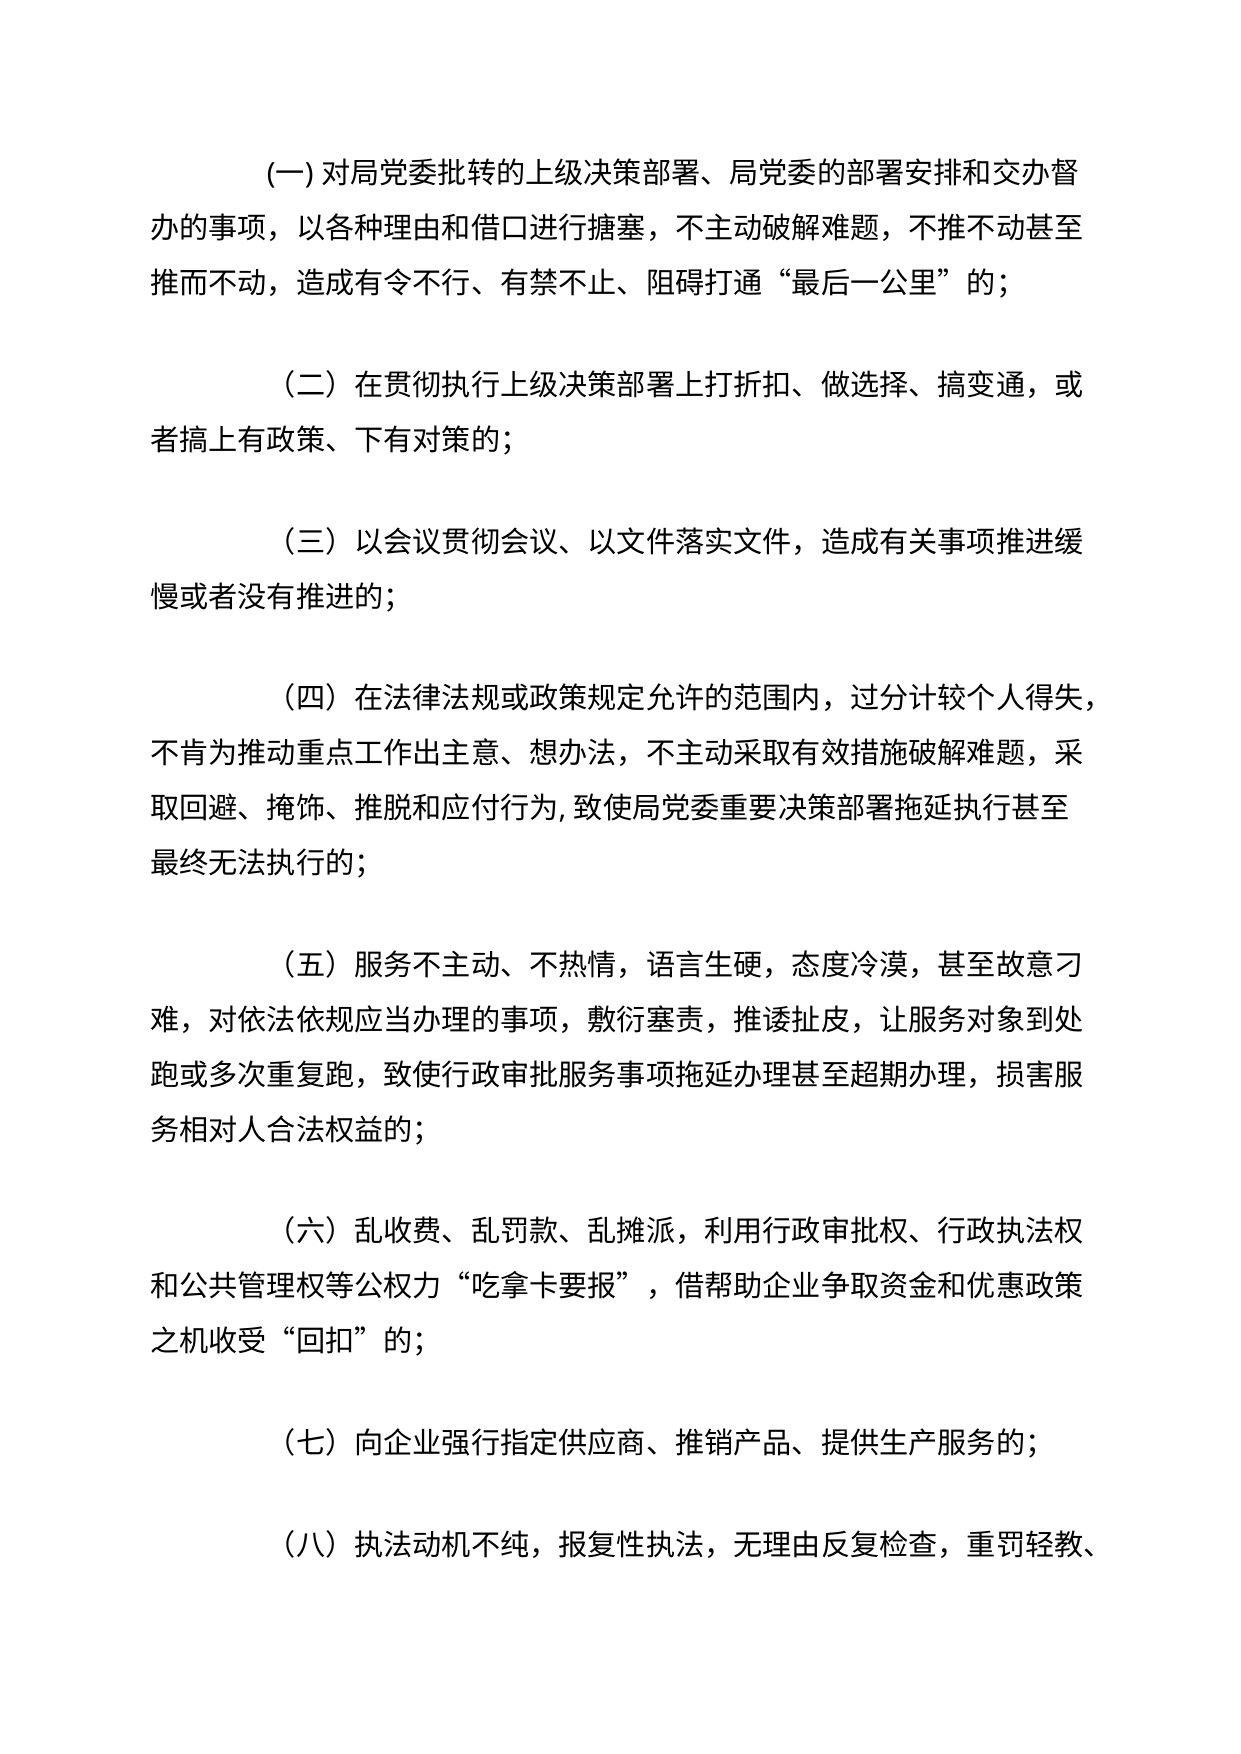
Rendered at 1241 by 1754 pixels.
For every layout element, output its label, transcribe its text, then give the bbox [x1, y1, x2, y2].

text （三）以会议贯彻会议、以文件落实文件，造成有关事项推进缓慢或者没有推进的； [150, 518, 1090, 616]
text （五）服务不主动、不热情，语言生硬，态度冷漠，甚至故意刁难，对依法依规应当办理的事项，敷衍塞责，推诿扯皮，让服务对象到处跑或多次重复跑，致使行政审批服务事项拖延办理甚至超期办理，损害服务相对人合法权益的； [150, 942, 1090, 1148]
text （六）乱收费、乱罚款、乱摊派，利用行政审批权、行政执法权和公共管理权等公权力“吃拿卡要报”，借帮助企业争取资金和优惠政策之机收受“回扣”的； [150, 1208, 1090, 1360]
text （四）在法律法规或政策规定允许的范围内，过分计较个人得失，不肯为推动重点工作出主意、想办法，不主动采取有效措施破解难题，采取回避、掩饰、推脱和应付行为, 致使局党委重要决策部署拖延执行甚至最终无法执行的； [150, 675, 1090, 882]
text （七）向企业强行指定供应商、推销产品、提供生产服务的； [150, 1419, 1090, 1462]
text (一) 对局党委批转的上级决策部署、局党委的部署安排和交办督办的事项，以各种理由和借口进行搪塞，不主动破解难题，不推不动甚至推而不动，造成有令不行、有禁不止、阻碍打通“最后一公里”的； [150, 150, 1090, 302]
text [150, 1521, 1090, 1564]
text （二）在贯彻执行上级决策部署上打折扣、做选择、搞变通，或者搞上有政策、下有对策的； [150, 362, 1090, 459]
